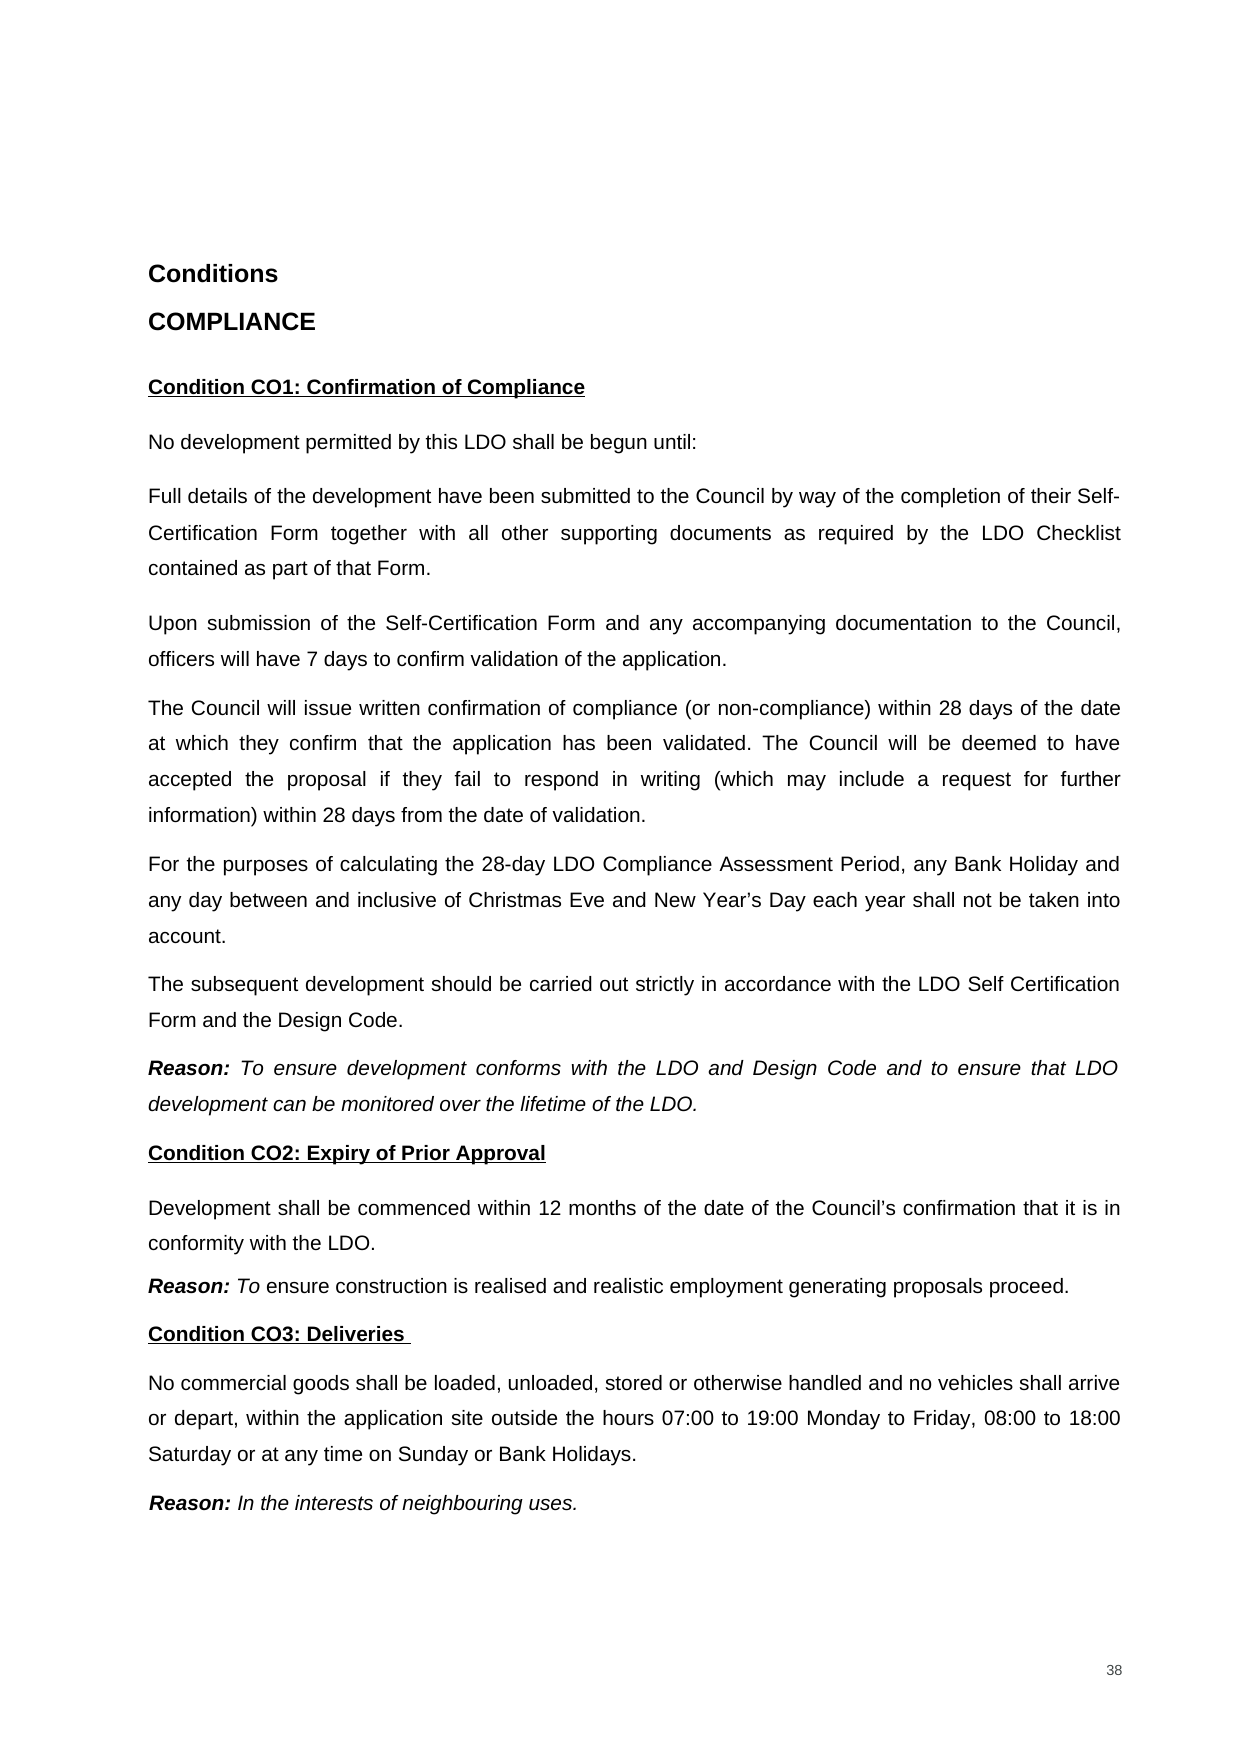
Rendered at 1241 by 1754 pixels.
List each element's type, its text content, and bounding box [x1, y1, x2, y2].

list The Council will issue written confirmation of compliance (or non-compliance) within 28 days of the date at which they confirm that the application has been validated. The Council will be deemed to have accepted the proposal if they fail to respond in writing (which may include a request for further information) within 28 days from the date of validation. [148, 695, 1122, 827]
text Upon submission of the Self-Certification Form and any accompanying documentation to the Council, officers will have 7 days to confirm validation of the application. [148, 611, 1122, 671]
text Development shall be commenced within 12 months of the date of the Council’s confirmation that it is in conformity with the LDO. [148, 1195, 1122, 1255]
text No commercial goods shall be loaded, unloaded, stored or otherwise handled and no vehicles shall arrive or depart, within the application site outside the hours 07:00 to 19:00 Monday to Friday, 08:00 to 18:00 Saturday or at any time on Sunday or Bank Holidays. [148, 1370, 1122, 1466]
list The subsequent development should be carried out strictly in accordance with the LDO Self Certification Form and the Design Code. [148, 972, 1122, 1032]
text COMPLIANCE [103, 307, 1122, 336]
text Reason: In the interests of neighbouring uses. [148, 1491, 1122, 1514]
list Reason: To ensure construction is realised and realistic employment generating proposals proceed. [148, 1273, 1122, 1297]
list Condition CO2: Expiry of Prior Approval [103, 1141, 1122, 1164]
text Full details of the development have been submitted to the Council by way of the completion of their Self-Certification Form together with all other supporting documents as required by the LDO Checklist contained as part of that Form. [148, 484, 1122, 580]
text Condition CO3: Deliveries [148, 1322, 1122, 1346]
list For the purposes of calculating the 28-day LDO Compliance Assessment Period, any Bank Holiday and any day between and inclusive of Christmas Eve and New Year’s Day each year shall not be taken into account. [148, 852, 1122, 947]
list Reason: To ensure development conforms with the LDO and Design Code and to ensure that LDO development can be monitored over the lifetime of the LDO. [148, 1056, 1122, 1116]
text No development permitted by this LDO shall be begun until: [103, 430, 1122, 454]
subtitle Conditions [103, 259, 1122, 288]
list Condition CO1: Confirmation of Compliance [103, 375, 1122, 399]
